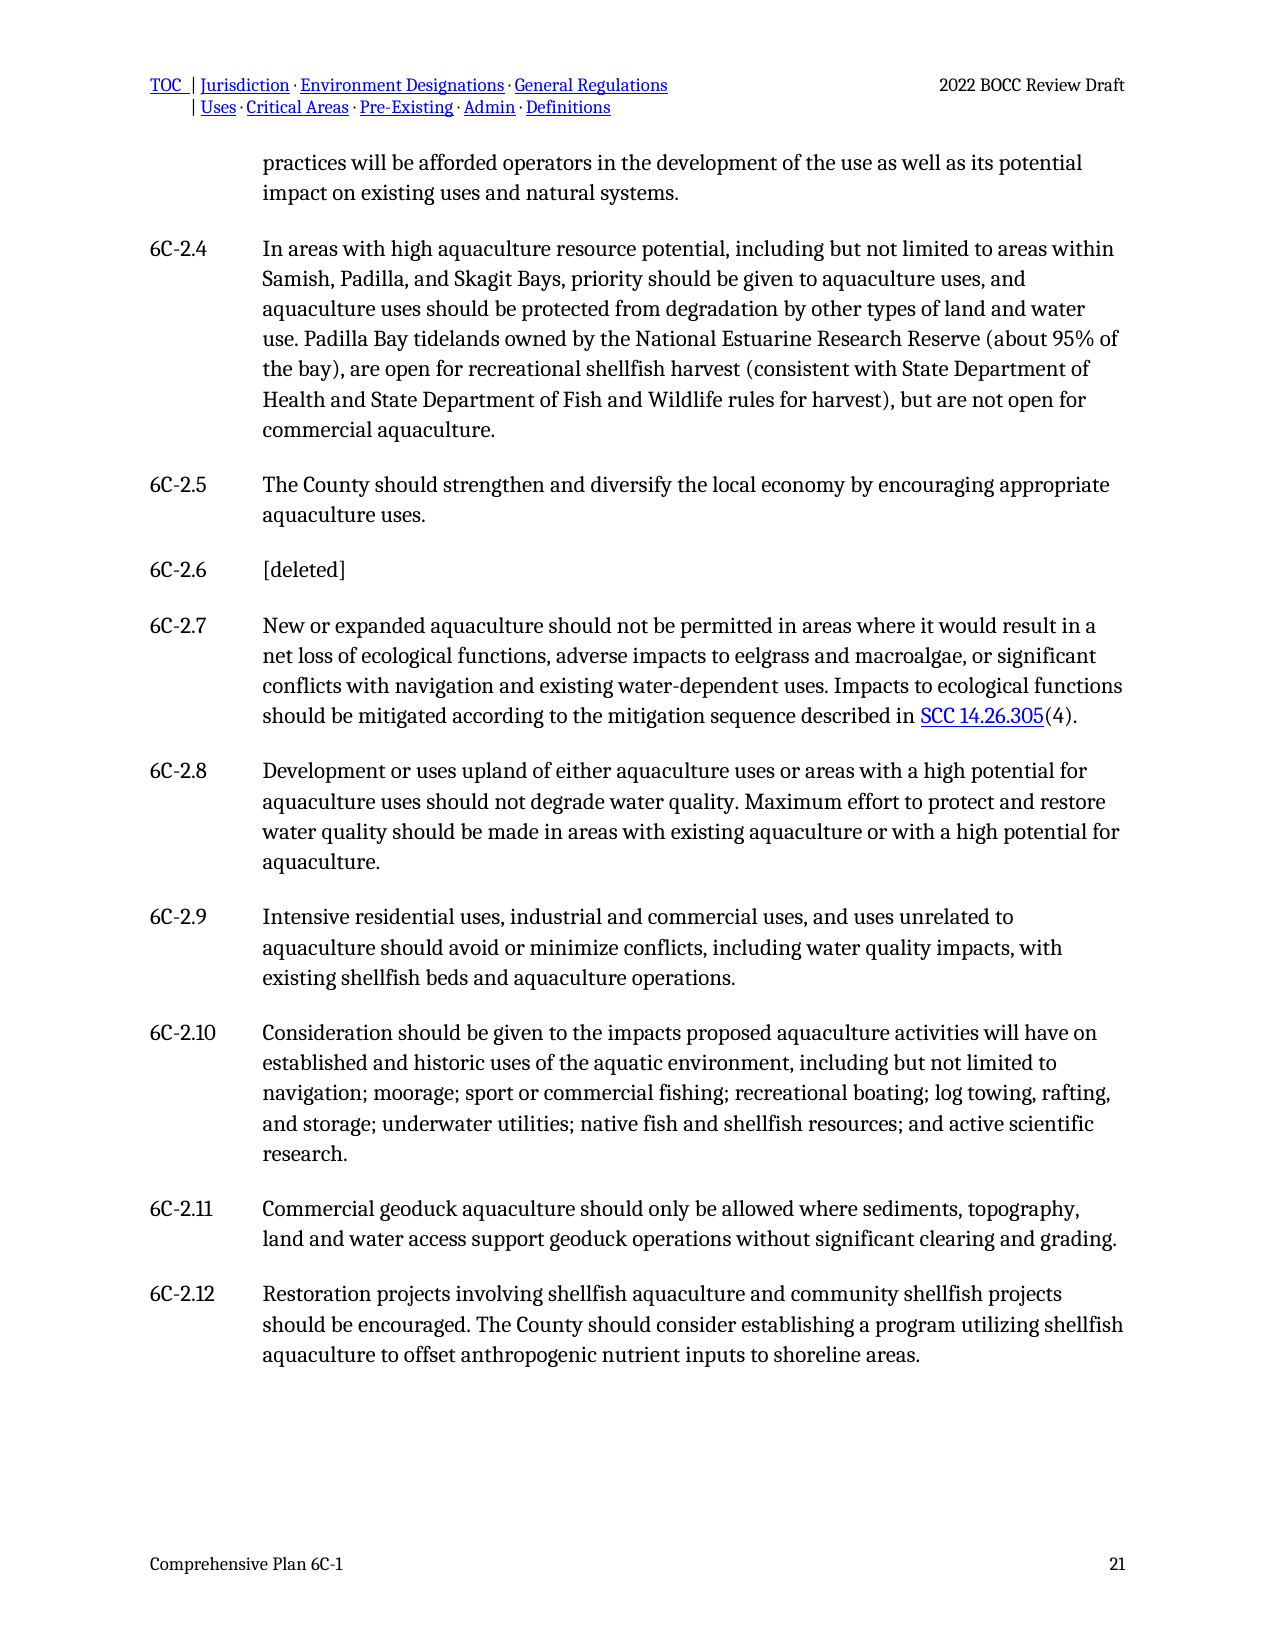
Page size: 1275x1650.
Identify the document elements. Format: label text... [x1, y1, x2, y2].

text Commercial geoduck aquaculture should only be allowed where sediments, topography, land and water access support geoduck operations without significant clearing and grading. [150, 1196, 1125, 1252]
text The County should strengthen and diversify the local economy by encouraging appropriate aquaculture uses. [150, 472, 1125, 528]
text New or expanded aquaculture should not be permitted in areas where it would result in a net loss of ecological functions, adverse impacts to eelgrass and macroalgae, or significant conflicts with navigation and existing water-dependent uses. Impacts to ecological functions should be mitigated according to the mitigation sequence described in SCC 14.26.305(4). [150, 612, 1125, 729]
text Restoration projects involving shellfish aquaculture and community shellfish projects should be encouraged. The County should consider establishing a program utilizing shellfish aquaculture to offset anthropogenic nutrient inputs to shoreline areas. [150, 1281, 1125, 1368]
list Development or uses upland of either aquaculture uses or areas with a high potential for aquaculture uses should not degrade water quality. Maximum effort to protect and restore water quality should be made in areas with existing aquaculture or with a high potential for aquaculture. [150, 758, 1125, 875]
text In areas with high aquaculture resource potential, including but not limited to areas within Samish, Padilla, and Skagit Bays, priority should be given to aquaculture uses, and aquaculture uses should be protected from degradation by other types of land and water use. Padilla Bay tidelands owned by the National Estuarine Research Reserve (about 95% of the bay), are open for recreational shellfish harvest (consistent with State Department of Health and State Department of Fish and Wildlife rules for harvest), but are not open for commercial aquaculture. [150, 235, 1125, 443]
list Intensive residential uses, industrial and commercial uses, and uses unrelated to aquaculture should avoid or minimize conflicts, including water quality impacts, with existing shellfish beds and aquaculture operations. [150, 904, 1125, 991]
text [deleted] [150, 557, 1125, 584]
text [150, 150, 1125, 207]
list Consideration should be given to the impacts proposed aquaculture activities will have on established and historic uses of the aquatic environment, including but not limited to navigation; moorage; sport or commercial fishing; recreational boating; log towing, rafting, and storage; underwater utilities; native fish and shellfish resources; and active scientific research. [150, 1020, 1125, 1167]
